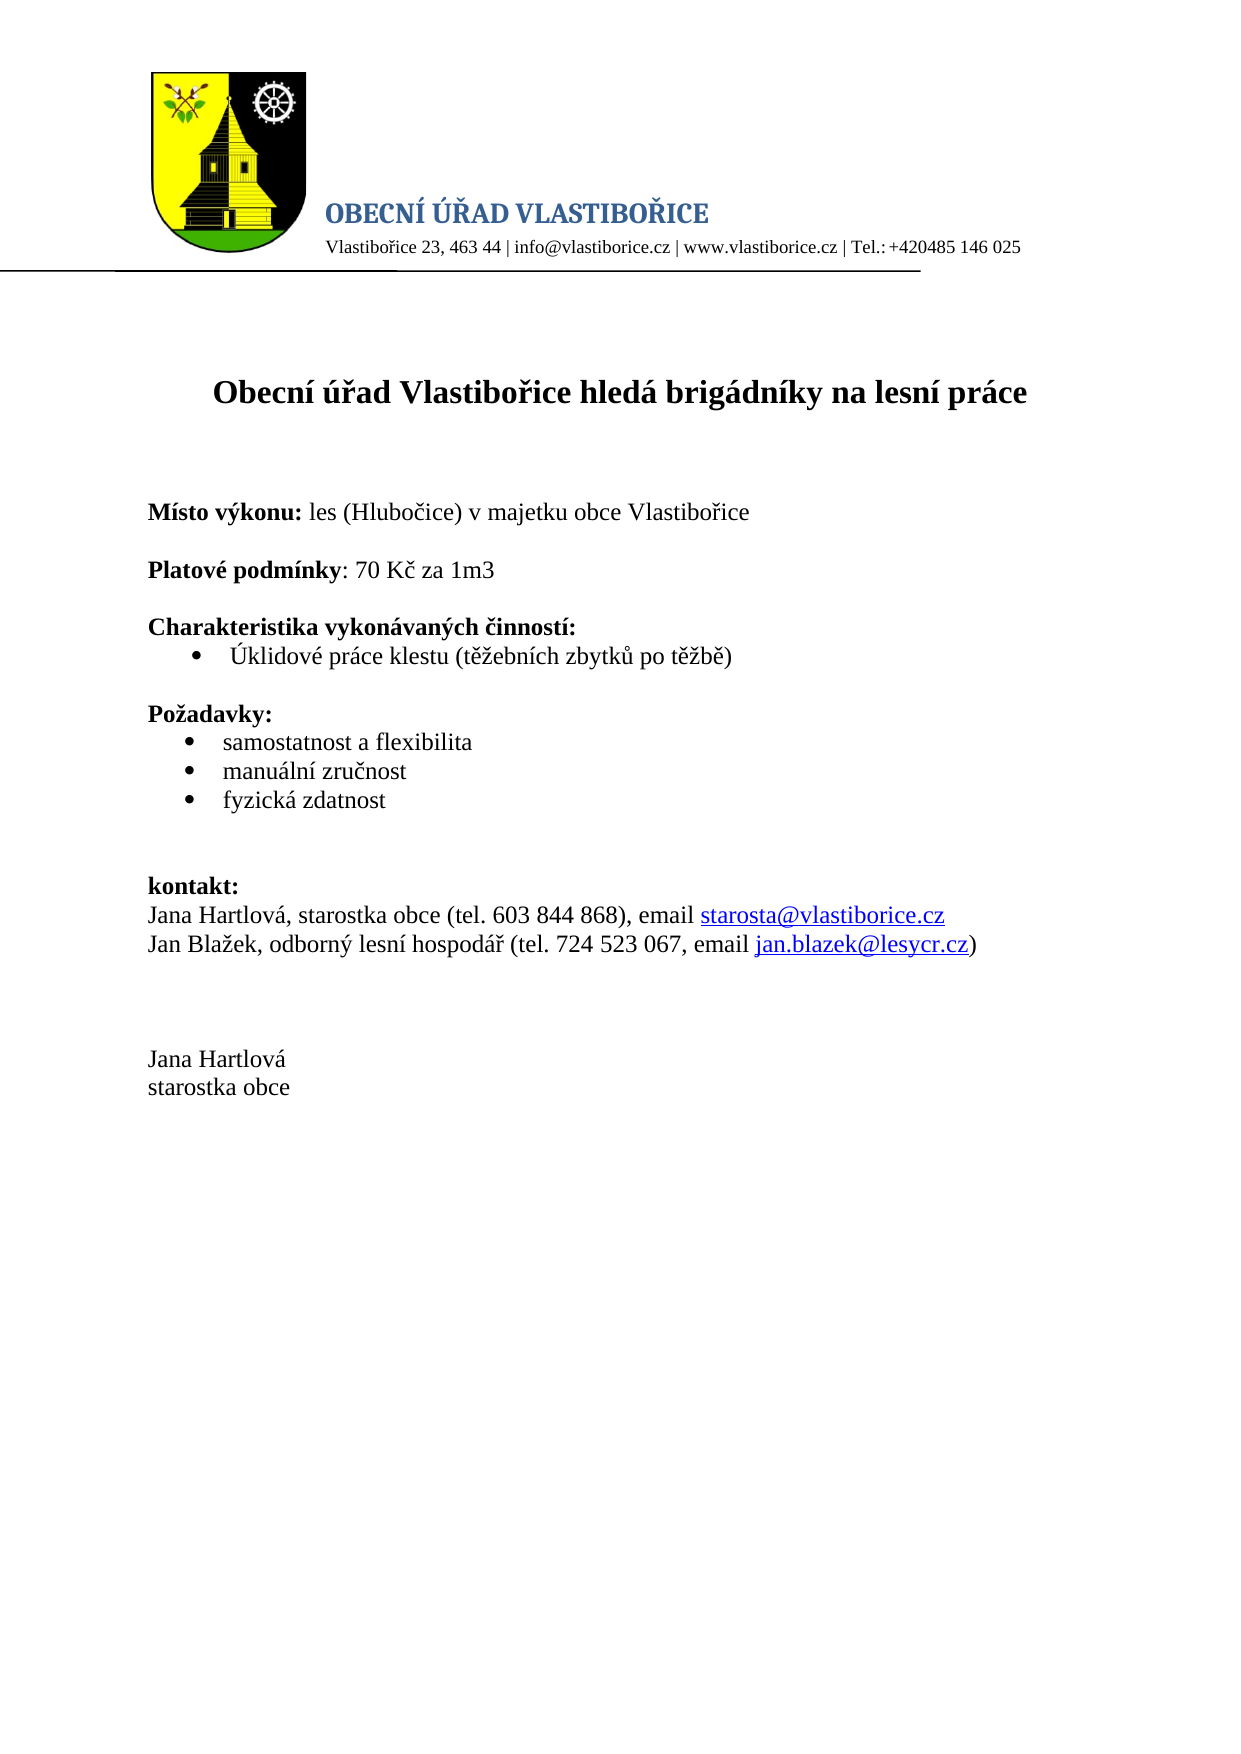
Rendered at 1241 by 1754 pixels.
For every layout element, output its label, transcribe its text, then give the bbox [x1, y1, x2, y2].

list Úklidové práce klestu (těžebních zbytků po těžbě) [192, 641, 1092, 670]
list samostatnost a flexibilita [185, 727, 1092, 756]
list fyzická zdatnost [185, 785, 1092, 814]
text Místo výkonu: les (Hlubočice) v majetku obce Vlastibořice [148, 497, 1092, 526]
picture [151, 72, 307, 253]
text Obecní úřad Vlastibořice hledá brigádníky na lesní práce [148, 373, 1092, 411]
text Jan Blažek, odborný lesní hospodář (tel. 724 523 067, email jan.blazek@lesycr.cz) [148, 929, 1092, 957]
text Jana Hartlová, starostka obce (tel. 603 844 868), email starosta@vlastiborice.cz [148, 900, 1092, 929]
text kontakt: [148, 871, 1092, 900]
text Požadavky: [148, 699, 1092, 727]
text Vlastibořice 23, 463 44 | info@vlastiborice.cz | www.vlastiborice.cz | Tel.: +420485 146 025 [148, 236, 1092, 258]
subtitle OBECNÍ ÚŘAD VLASTIBOŘICE [307, 198, 1092, 231]
text Jana Hartlová [148, 1044, 1092, 1072]
list manuální zručnost [185, 756, 1092, 785]
text starostka obce [148, 1072, 1092, 1101]
text Platové podmínky: 70 Kč za 1m3 [148, 555, 1092, 584]
text Charakteristika vykonávaných činností: [148, 612, 1092, 641]
